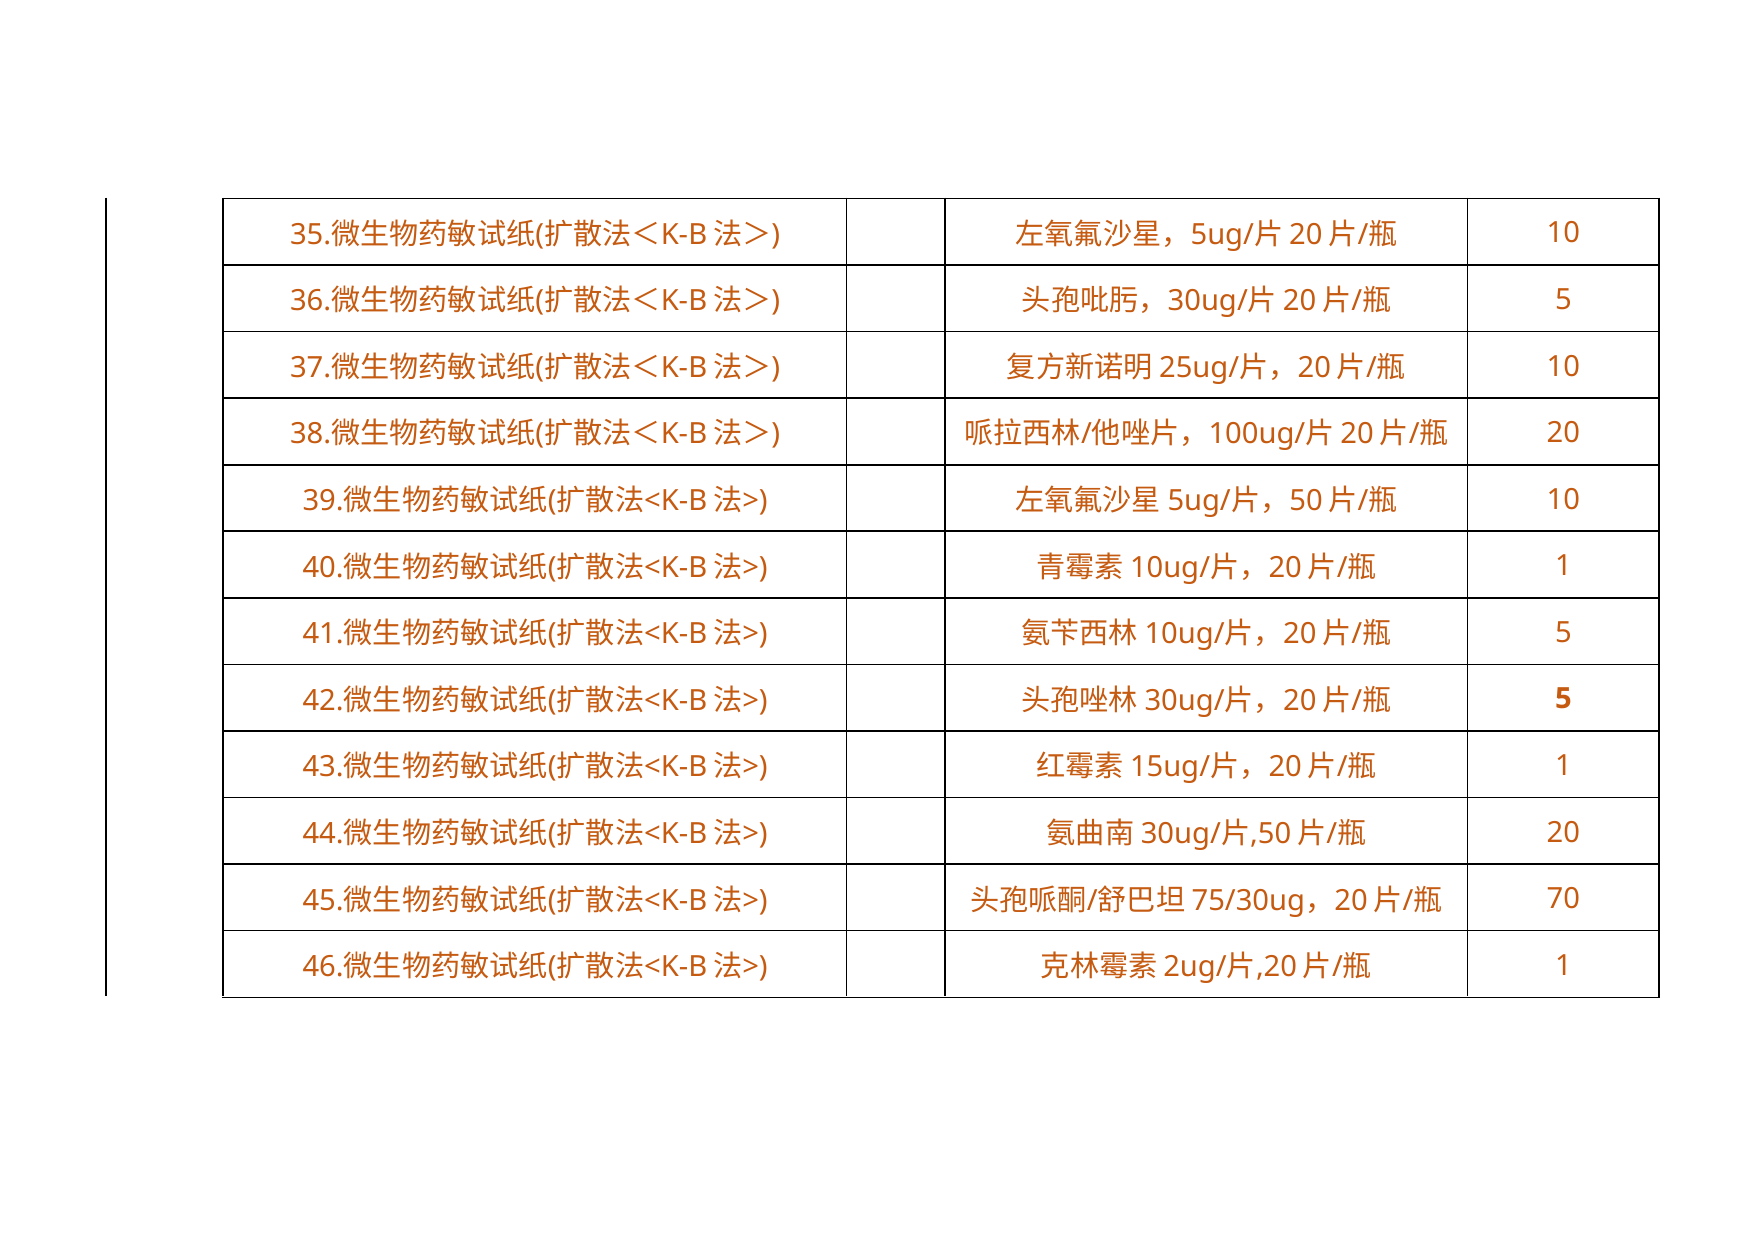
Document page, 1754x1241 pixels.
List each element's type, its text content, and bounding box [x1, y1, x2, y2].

table_cell [847, 466, 944, 530]
table_cell 哌拉西林/他唑片，100ug/片20片/瓶 [946, 399, 1467, 464]
table_cell 头孢哌酮/舒巴坦 75/30ug，20片/瓶 [946, 865, 1467, 930]
table_cell 复方新诺明 25ug/片，20片/瓶 [946, 332, 1467, 397]
table_cell 1 [1468, 532, 1658, 597]
table_cell 5 [1468, 266, 1658, 331]
table_cell 1 [1468, 931, 1658, 996]
table_cell 35.微生物药敏试纸(扩散法＜K-B法＞) [224, 199, 846, 264]
table_cell 70 [1468, 865, 1658, 930]
table_cell 37.微生物药敏试纸(扩散法＜K-B法＞) [224, 332, 846, 397]
table_cell [847, 865, 944, 930]
table_cell 头孢吡肟，30ug/片20片/瓶 [946, 266, 1467, 331]
table_cell [847, 665, 944, 730]
table_cell 5 [1468, 665, 1658, 730]
table_cell 42.微生物药敏试纸(扩散法<K-B法>) [224, 665, 846, 730]
table_cell 头孢唑林 30ug/片，20片/瓶 [946, 665, 1467, 730]
table_cell 44.微生物药敏试纸(扩散法<K-B法>) [224, 798, 846, 863]
table_cell 青霉素 10ug/片，20片/瓶 [946, 532, 1467, 597]
table_cell 20 [1468, 798, 1658, 863]
table_cell 39.微生物药敏试纸(扩散法<K-B法>) [224, 466, 846, 530]
table_cell 45.微生物药敏试纸(扩散法<K-B法>) [224, 865, 846, 930]
table_cell 红霉素 15ug/片，20片/瓶 [946, 732, 1467, 797]
table_cell 5 [1468, 599, 1658, 663]
table_cell 氨苄西林 10ug/片，20片/瓶 [946, 599, 1467, 663]
table_cell 左氧氟沙星 5ug/片，50片/瓶 [946, 466, 1467, 530]
table_cell 10 [1468, 466, 1658, 530]
table_cell 左氧氟沙星，5ug/片20片/瓶 [946, 199, 1467, 264]
table_cell 36.微生物药敏试纸(扩散法＜K-B法＞) [224, 266, 846, 331]
table_cell [847, 732, 944, 797]
table_cell 41.微生物药敏试纸(扩散法<K-B法>) [224, 599, 846, 663]
table_cell 40.微生物药敏试纸(扩散法<K-B法>) [224, 532, 846, 597]
table_cell [847, 199, 944, 264]
table_cell [847, 599, 944, 663]
table_cell 46.微生物药敏试纸(扩散法<K-B法>) [224, 931, 846, 996]
table_cell [847, 532, 944, 597]
table_cell [847, 399, 944, 464]
table_cell [847, 798, 944, 863]
table_cell [847, 931, 944, 996]
table_cell 38.微生物药敏试纸(扩散法＜K-B法＞) [224, 399, 846, 464]
table_cell 43.微生物药敏试纸(扩散法<K-B法>) [224, 732, 846, 797]
table_cell [847, 266, 944, 331]
table_cell 1 [1468, 732, 1658, 797]
table_cell 20 [1468, 399, 1658, 464]
table_cell [847, 332, 944, 397]
table_cell 克林霉素2ug/片,20片/瓶 [946, 931, 1467, 996]
table_cell 10 [1468, 332, 1658, 397]
table_cell 10 [1468, 199, 1658, 264]
table_cell 氨曲南 30ug/片,50片/瓶 [946, 798, 1467, 863]
